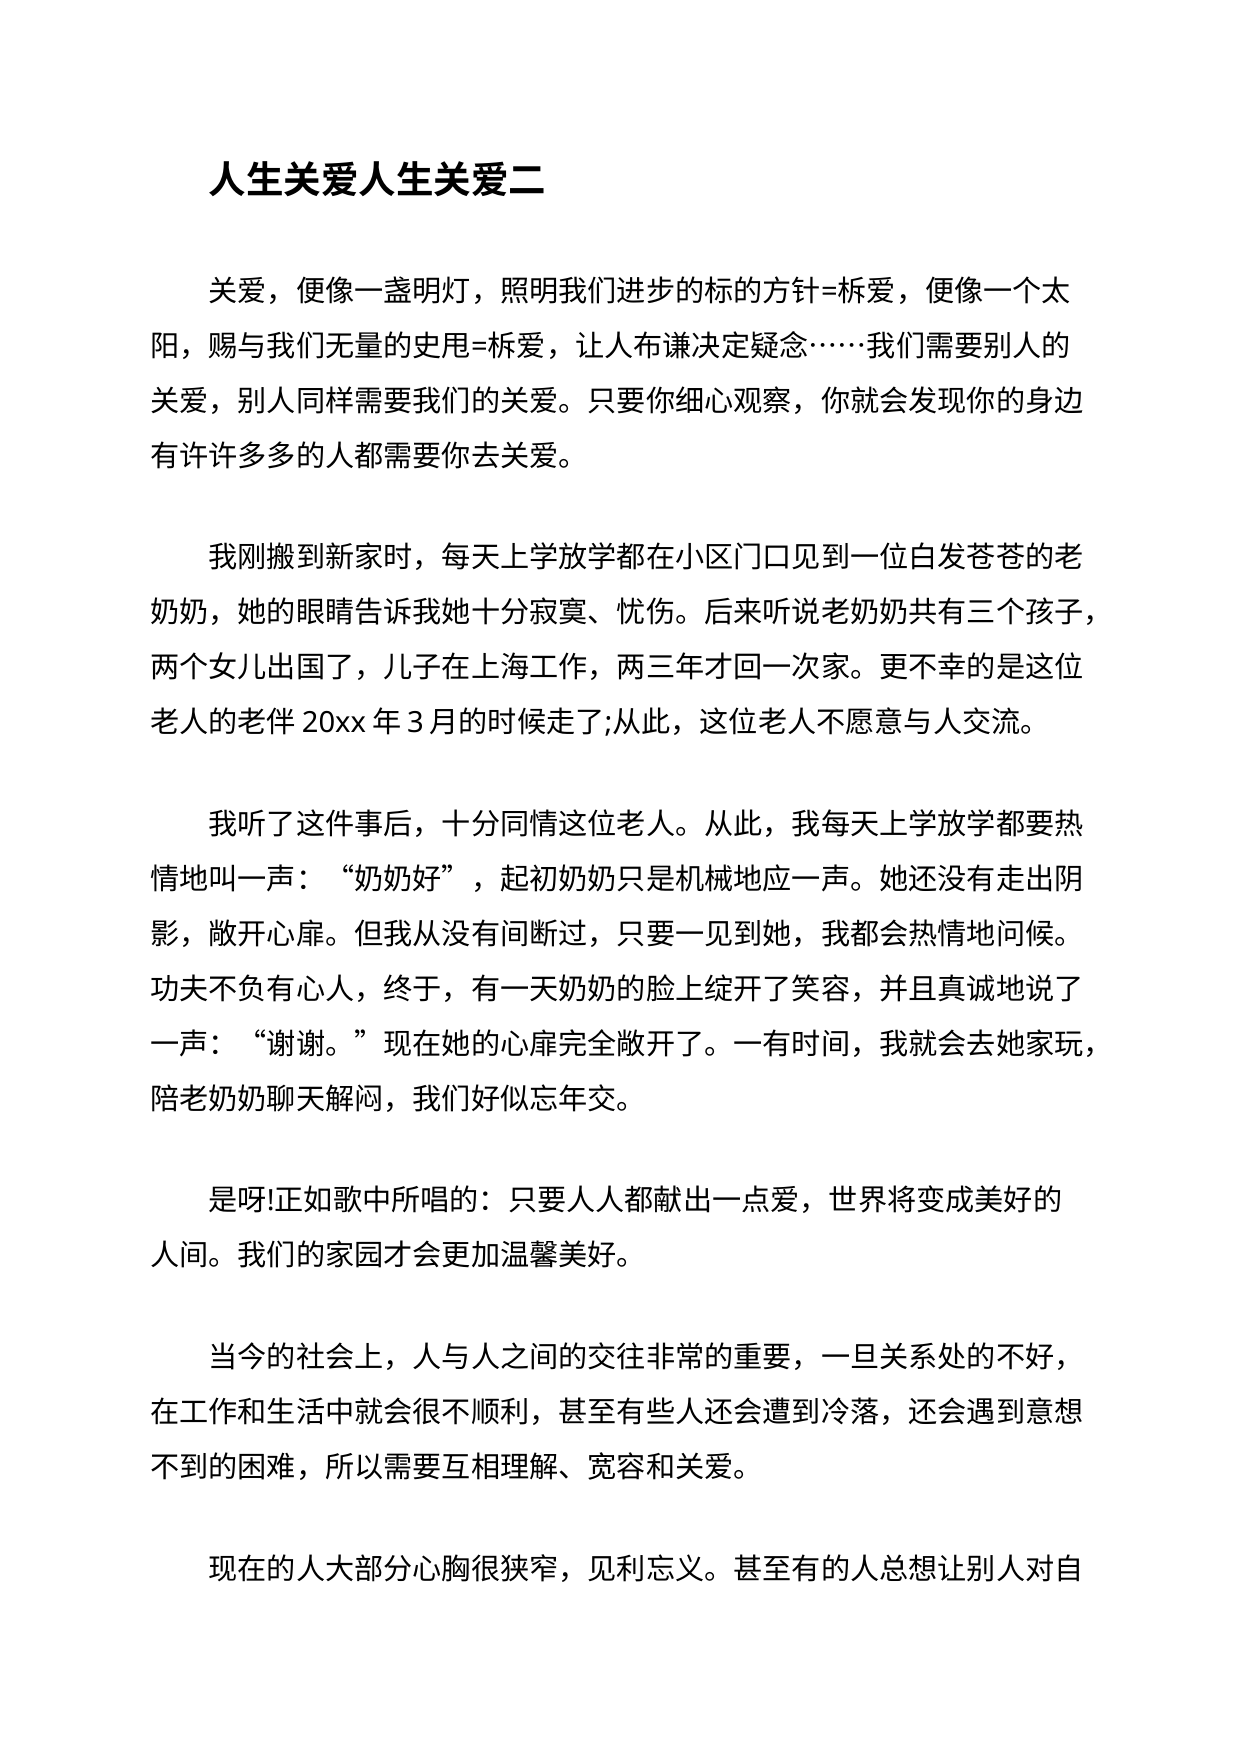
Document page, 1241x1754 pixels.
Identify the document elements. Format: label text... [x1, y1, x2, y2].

text 我听了这件事后，十分同情这位老人。从此，我每天上学放学都要热情地叫一声：“奶奶好”，起初奶奶只是机械地应一声。她还没有走出阴影，敞开心扉。但我从没有间断过，只要一见到她，我都会热情地问候。功夫不负有心人，终于，有一天奶奶的脸上绽开了笑容，并且真诚地说了一声：“谢谢。”现在她的心扉完全敞开了。一有时间，我就会去她家玩，陪老奶奶聊天解闷，我们好似忘年交。 [150, 801, 1090, 1117]
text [150, 1545, 1090, 1588]
text 关爱，便像一盏明灯，照明我们进步的标的方针=柝爱，便像一个太阳，赐与我们无量的史甩=柝爱，让人布谦决定疑念……我们需要别人的关爱，别人同样需要我们的关爱。只要你细心观察，你就会发现你的身边有许许多多的人都需要你去关爱。 [150, 267, 1090, 474]
text 人生关爱人生关爱二 [150, 150, 1090, 204]
text 是呀!正如歌中所唱的：只要人人都献出一点爱，世界将变成美好的人间。我们的家园才会更加温馨美好。 [150, 1177, 1090, 1274]
text 我刚搬到新家时，每天上学放学都在小区门口见到一位白发苍苍的老奶奶，她的眼睛告诉我她十分寂寞、忧伤。后来听说老奶奶共有三个孩子，两个女儿出国了，儿子在上海工作，两三年才回一次家。更不幸的是这位老人的老伴20xx年3月的时候走了;从此，这位老人不愿意与人交流。 [150, 534, 1090, 741]
text 当今的社会上，人与人之间的交往非常的重要，一旦关系处的不好，在工作和生活中就会很不顺利，甚至有些人还会遭到冷落，还会遇到意想不到的困难，所以需要互相理解、宽容和关爱。 [150, 1334, 1090, 1486]
